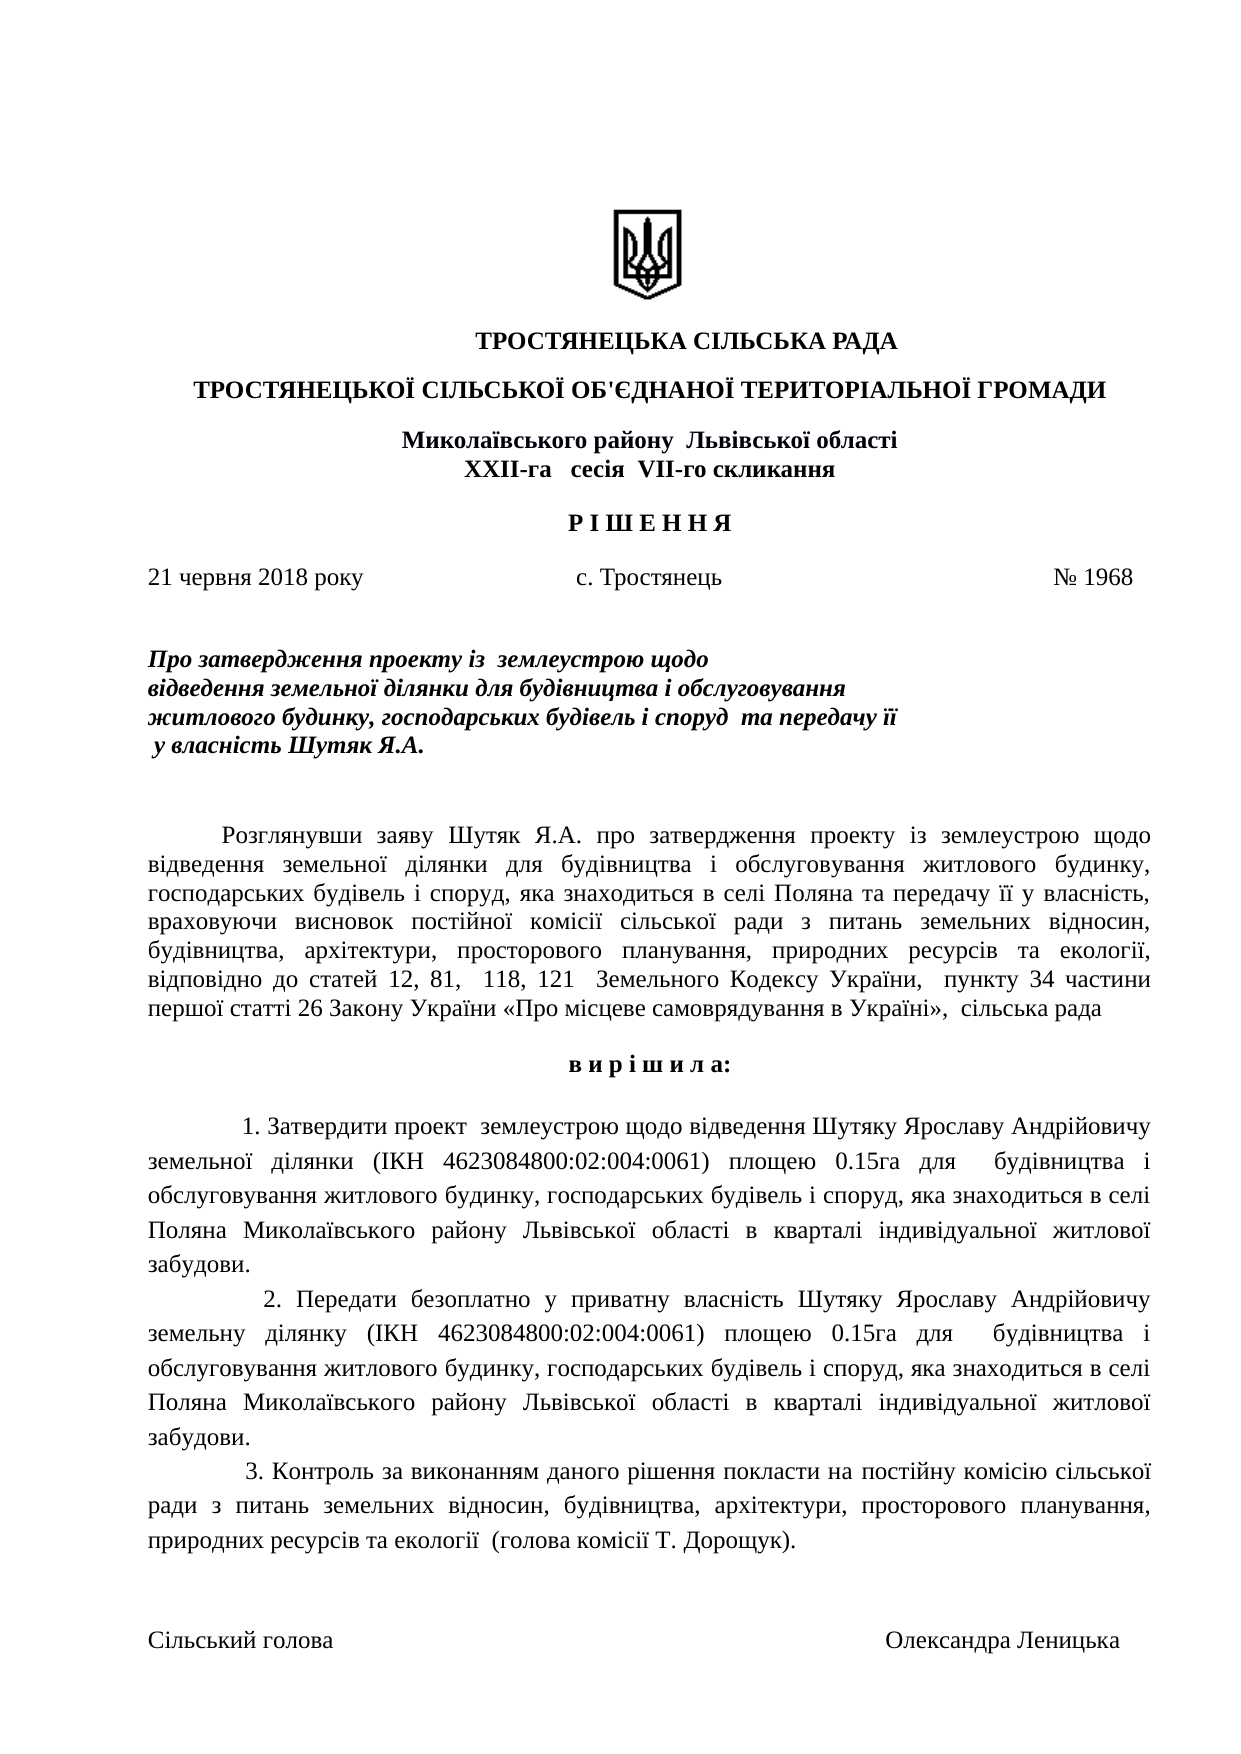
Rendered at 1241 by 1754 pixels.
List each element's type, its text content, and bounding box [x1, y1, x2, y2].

text ТРОСТЯНЕЦЬКА СІЛЬСЬКА РАДА [148, 326, 1152, 355]
text Миколаївського району Львівської області [148, 425, 1152, 454]
text відведення земельної ділянки для будівництва і обслуговування [148, 673, 1152, 702]
picture [611, 196, 688, 301]
text ХХІІ-га сесія VІІ-го скликання [148, 454, 1152, 483]
text в и р і ш и л а: [148, 1049, 1152, 1078]
text 1. Затвердити проект землеустрою щодо відведення Шутяку Ярославу Андрійовичу земельної ділянки (ІКН 4623084800:02:004:0061) площею 0.15га для будівництва і обслуговування житлового будинку, господарських будівель і споруд, яка знаходиться в селі Поляна Миколаївського району Львівської області в кварталі індивідуальної житлової забудови. [148, 1111, 1152, 1278]
text Про затвердження проекту із землеустрою щодо [148, 644, 1152, 673]
text 3. Контроль за виконанням даного рішення покласти на постійну комісію сільської ради з питань земельних відносин, будівництва, архітектури, просторового планування, природних ресурсів та екології (голова комісії Т. Дорощук). [148, 1456, 1152, 1554]
text Р І Ш Е Н Н Я [148, 508, 1152, 536]
text Сільський голова Олександра Леницька [148, 1626, 1152, 1654]
text житлового будинку, господарських будівель і споруд та передачу її [148, 702, 1152, 730]
text Розглянувши заяву Шутяк Я.А. про затвердження проекту із землеустрою щодо відведення земельної ділянки для будівництва і обслуговування житлового будинку, господарських будівель і споруд, яка знаходиться в селі Поляна та передачу її у власність, враховуючи висновок постійної комісії сільської ради з питань земельних відносин, будівництва, архітектури, просторового планування, природних ресурсів та екології, відповідно до статей 12, 81, 118, 121 Земельного Кодексу України, пункту 34 частини першої статті 26 Закону України «Про місцеве самоврядування в Україні», сільська рада [148, 820, 1152, 1021]
text ТРОСТЯНЕЦЬКОЇ СІЛЬСЬКОЇ ОБ'ЄДНАНОЇ ТЕРИТОРІАЛЬНОЇ ГРОМАДИ [148, 376, 1152, 404]
text 2. Передати безоплатно у приватну власність Шутяку Ярославу Андрійовичу земельну ділянку (ІКН 4623084800:02:004:0061) площею 0.15га для будівництва і обслуговування житлового будинку, господарських будівель і споруд, яка знаходиться в селі Поляна Миколаївського району Львівської області в кварталі індивідуальної житлової забудови. [148, 1284, 1152, 1450]
text 21 червня 2018 року с. Тростянець № 1968 [148, 562, 1152, 590]
text у власність Шутяк Я.А. [148, 730, 1152, 759]
